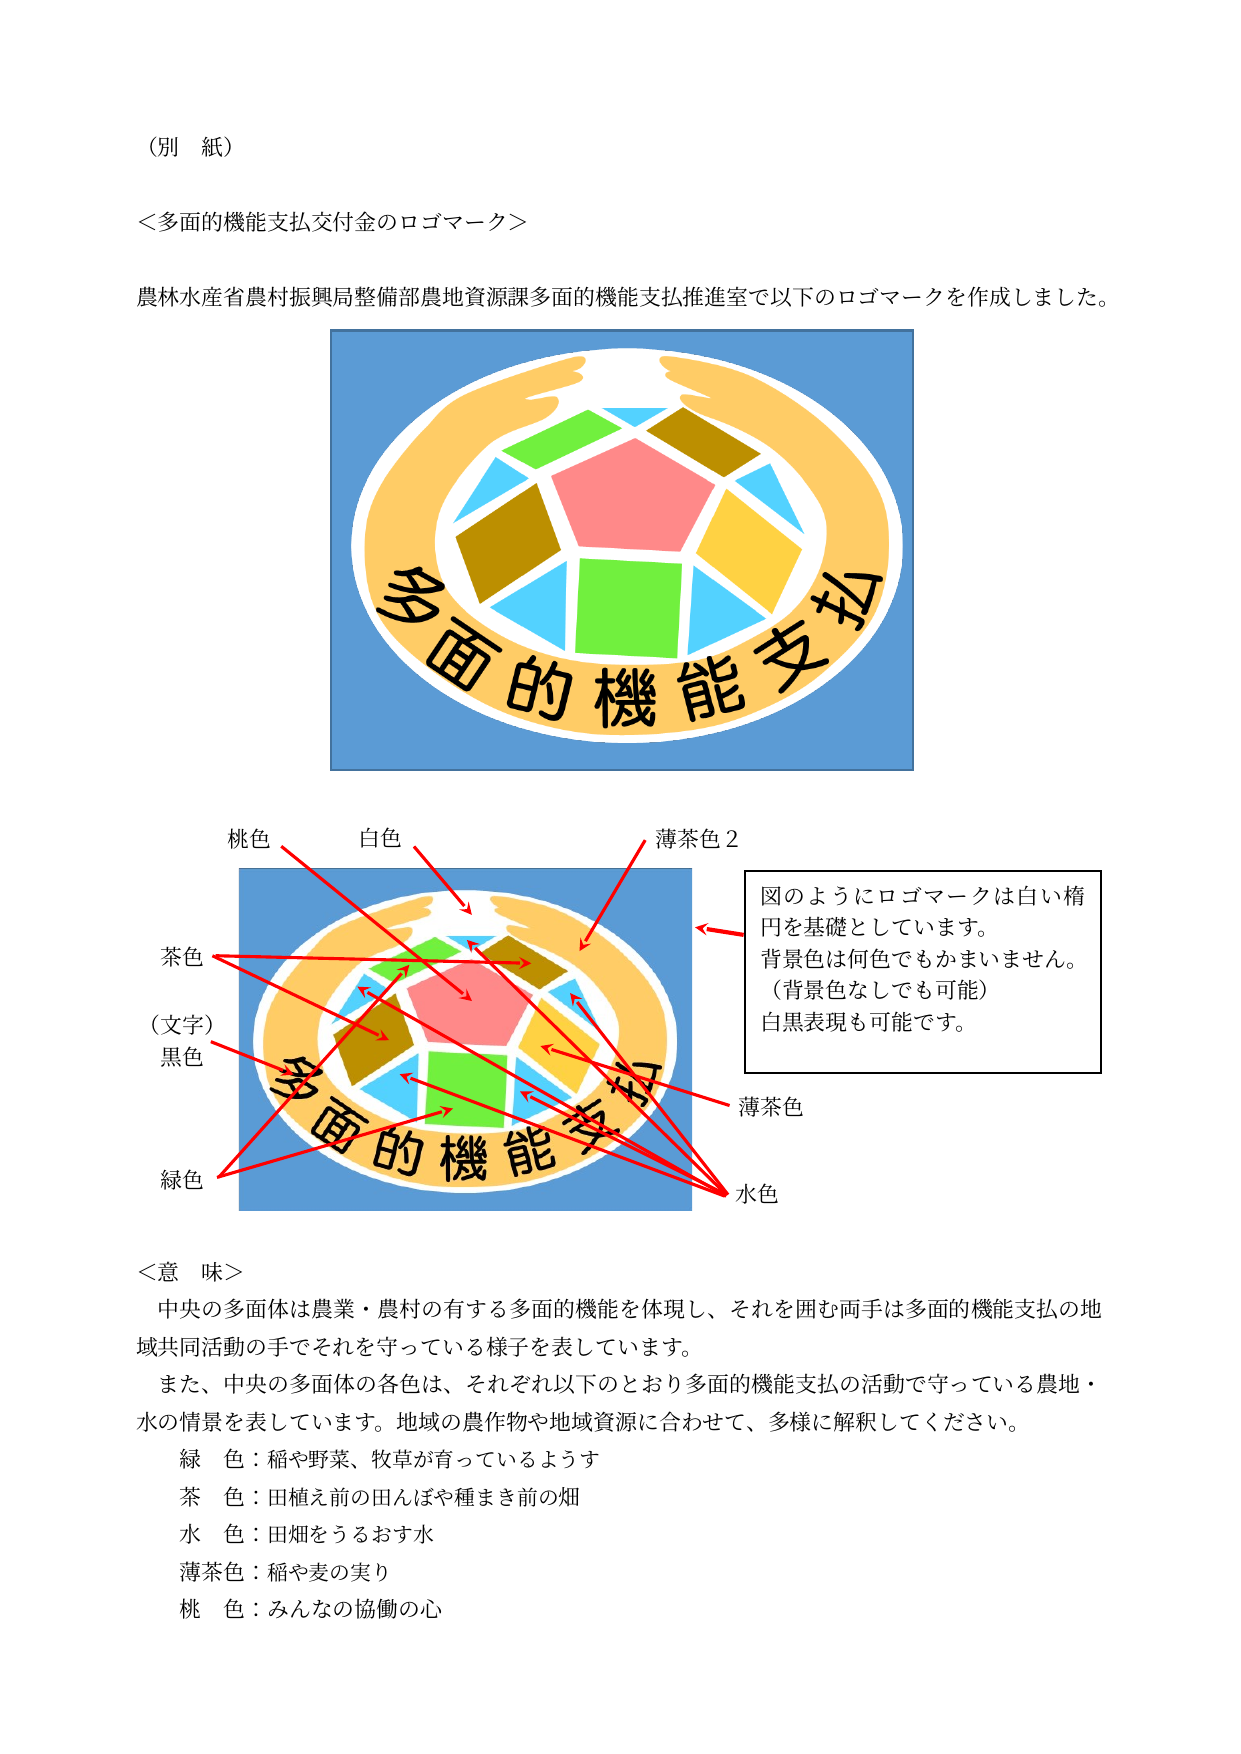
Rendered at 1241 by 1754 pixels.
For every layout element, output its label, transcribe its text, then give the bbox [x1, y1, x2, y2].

text 薄茶色：稲や麦の実り [136, 1552, 1104, 1589]
picture [238, 868, 415, 958]
text 農林水産省農村振興局整備部農地資源課多面的機能支払推進室で以下のロゴマークを作成しました。 [136, 277, 1104, 314]
text 茶 色：田植え前の田んぼや種まき前の畑 [136, 1477, 1104, 1514]
text 水 色：田畑をうるおす水 [136, 1514, 1104, 1552]
picture [600, 1067, 693, 1158]
text ＜多面的機能支払交付金のロゴマーク＞ [136, 202, 1104, 239]
text ＜意 味＞ [136, 1252, 1104, 1289]
text （別 紙） [136, 127, 1104, 164]
picture [238, 971, 352, 1152]
text また、中央の多面体の各色は、それぞれ以下のとおり多面的機能支払の活動で守っている農地・水の情景を表しています。地域の農作物や地域資源に合わせて、多様に解釈してください。 [136, 1364, 1104, 1439]
picture [238, 1002, 693, 1211]
text 中央の多面体は農業・農村の有する多面的機能を体現し、それを囲む両手は多面的機能支払の地域共同活動の手でそれを守っている様子を表しています。 [136, 1289, 1104, 1364]
text 緑 色：稲や野菜、牧草が育っているようす [136, 1439, 1104, 1477]
picture [641, 1080, 693, 1146]
text 桃 色：みんなの協働の心 [136, 1589, 1104, 1627]
picture [312, 868, 693, 1092]
picture [238, 958, 693, 1174]
picture [332, 348, 903, 743]
